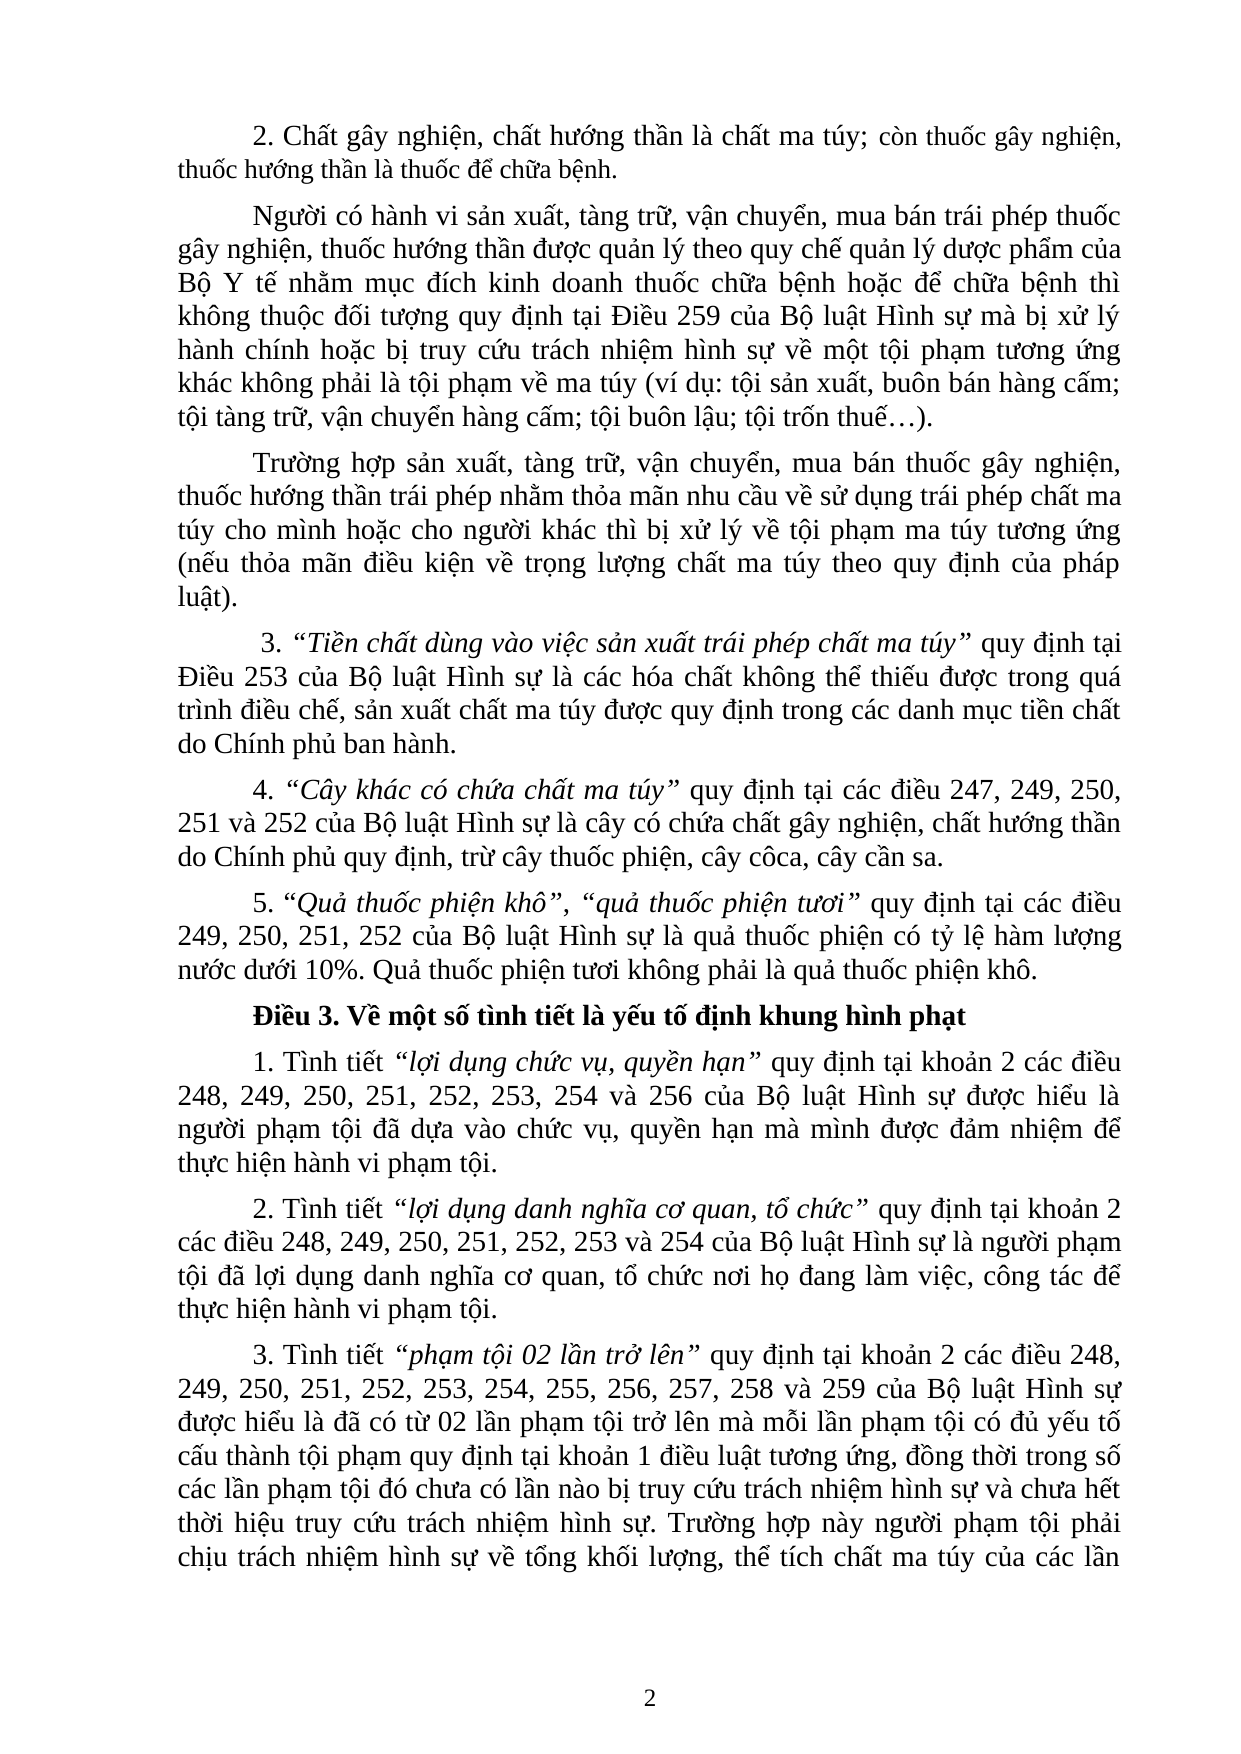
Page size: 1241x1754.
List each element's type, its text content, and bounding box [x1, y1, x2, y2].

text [177, 1337, 1122, 1572]
text 2. Chất gây nghiện, chất hướng thần là chất ma túy; còn thuốc gây nghiện, thuốc hướng thần là thuốc để chữa bệnh. [177, 118, 1122, 185]
text Trường hợp sản xuất, tàng trữ, vận chuyển, mua bán thuốc gây nghiện, thuốc hướng thần trái phép nhằm thỏa mãn nhu cầu về sử dụng trái phép chất ma túy cho mình hoặc cho người khác thì bị xử lý về tội phạm ma túy tương ứng (nếu thỏa mãn điều kiện về trọng lượng chất ma túy theo quy định của pháp luật). [177, 445, 1122, 613]
text 3. “Tiền chất dùng vào việc sản xuất trái phép chất ma túy” quy định tại Điều 253 của Bộ luật Hình sự là các hóa chất không thể thiếu được trong quá trình điều chế, sản xuất chất ma túy được quy định trong các danh mục tiền chất do Chính phủ ban hành. [177, 625, 1122, 759]
text 1. Tình tiết “lợi dụng chức vụ, quyền hạn” quy định tại khoản 2 các điều 248, 249, 250, 251, 252, 253, 254 và 256 của Bộ luật Hình sự được hiểu là người phạm tội đã dựa vào chức vụ, quyền hạn mà mình được đảm nhiệm để thực hiện hành vi phạm tội. [177, 1044, 1122, 1178]
text Người có hành vi sản xuất, tàng trữ, vận chuyển, mua bán trái phép thuốc gây nghiện, thuốc hướng thần được quản lý theo quy chế quản lý dược phẩm của Bộ Y tế nhằm mục đích kinh doanh thuốc chữa bệnh hoặc để chữa bệnh thì không thuộc đối tượng quy định tại Điều 259 của Bộ luật Hình sự mà bị xử lý hành chính hoặc bị truy cứu trách nhiệm hình sự về một tội phạm tương ứng khác không phải là tội phạm về ma túy (ví dụ: tội sản xuất, buôn bán hàng cấm; tội tàng trữ, vận chuyển hàng cấm; tội buôn lậu; tội trốn thuế…). [177, 198, 1122, 432]
text 2. Tình tiết “lợi dụng danh nghĩa cơ quan, tổ chức” quy định tại khoản 2 các điều 248, 249, 250, 251, 252, 253 và 254 của Bộ luật Hình sự là người phạm tội đã lợi dụng danh nghĩa cơ quan, tổ chức nơi họ đang làm việc, công tác để thực hiện hành vi phạm tội. [177, 1191, 1122, 1325]
text 4. “Cây khác có chứa chất ma túy” quy định tại các điều 247, 249, 250, 251 và 252 của Bộ luật Hình sự là cây có chứa chất gây nghiện, chất hướng thần do Chính phủ quy định, trừ cây thuốc phiện, cây côca, cây cần sa. [177, 772, 1122, 872]
text 5. “Quả thuốc phiện khô”, “quả thuốc phiện tươi” quy định tại các điều 249, 250, 251, 252 của Bộ luật Hình sự là quả thuốc phiện có tỷ lệ hàm lượng nước dưới 10%. Quả thuốc phiện tươi không phải là quả thuốc phiện khô. [177, 885, 1122, 986]
subtitle Điều 3. Về một số tình tiết là yếu tố định khung hình phạt [177, 998, 1122, 1032]
